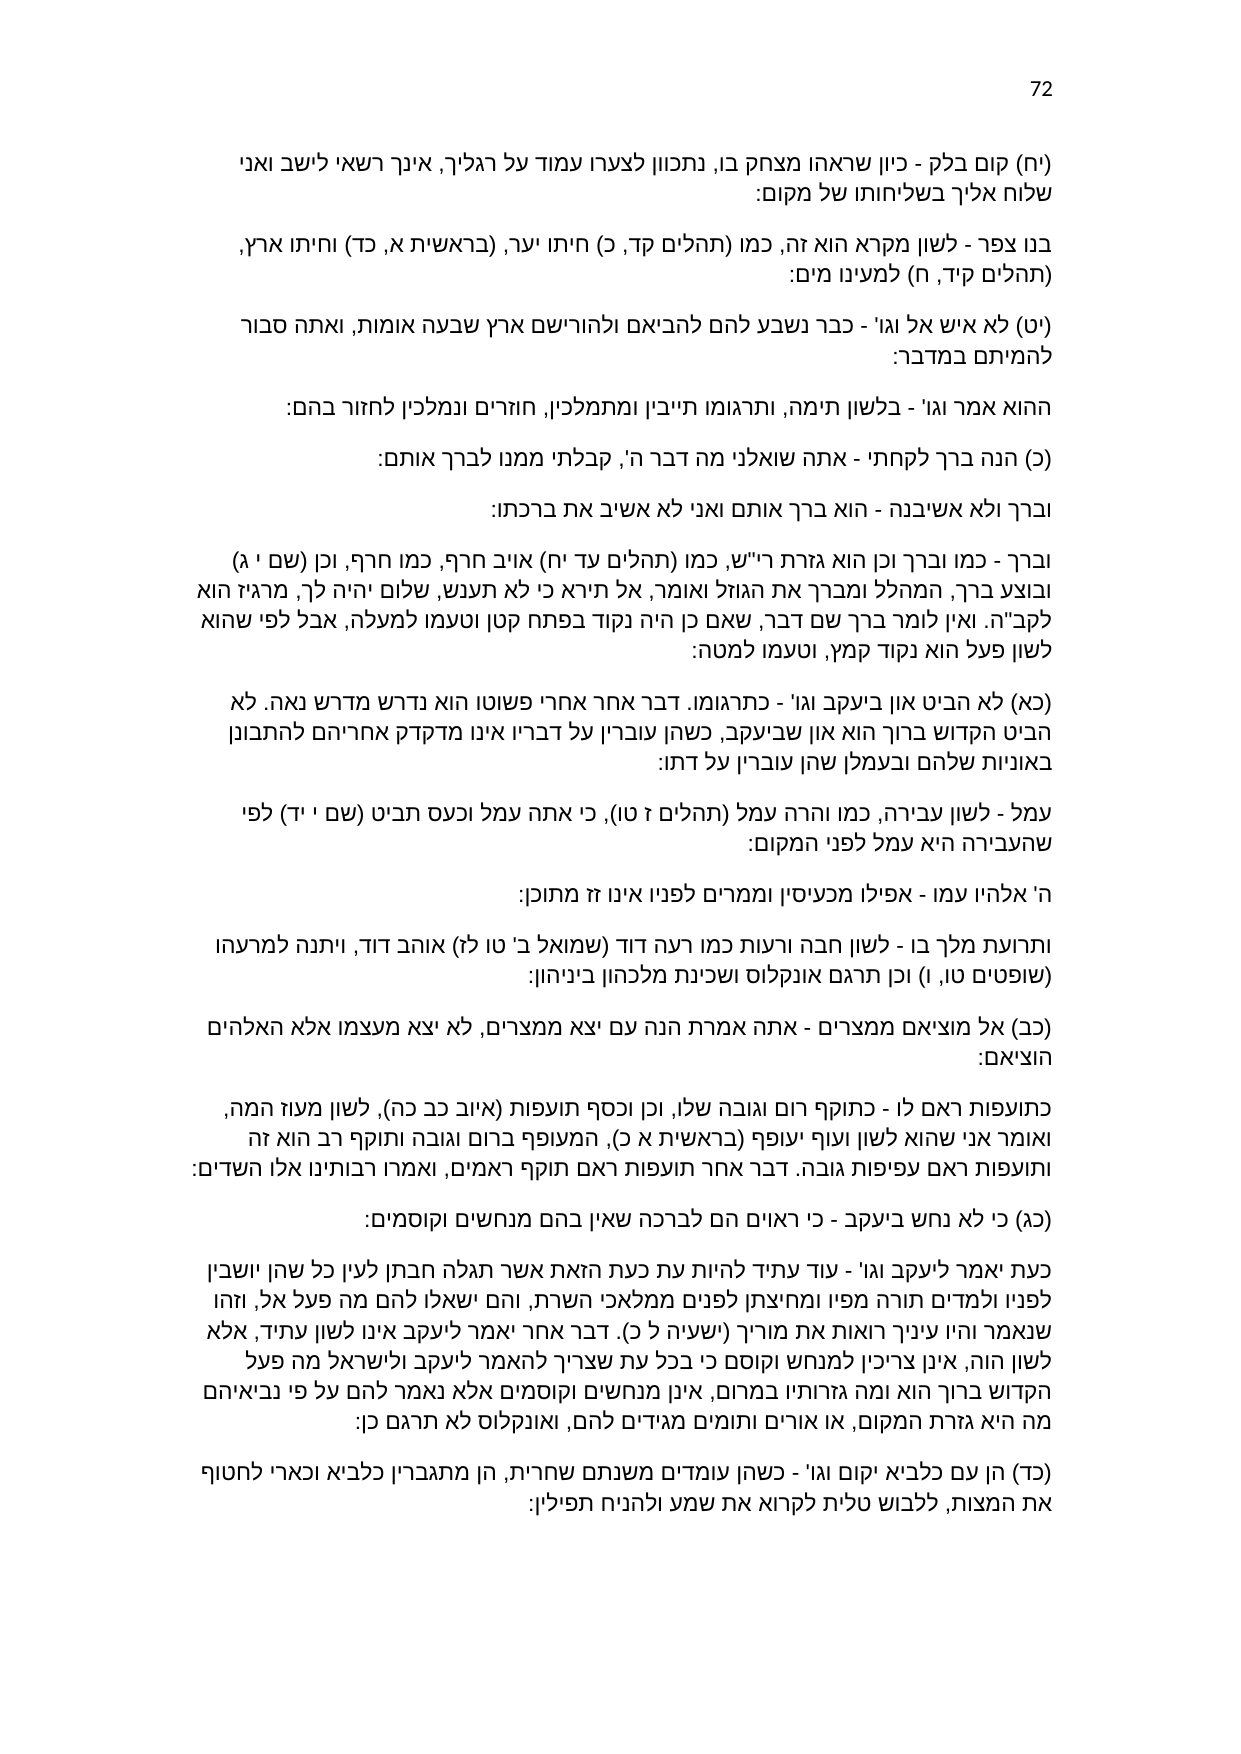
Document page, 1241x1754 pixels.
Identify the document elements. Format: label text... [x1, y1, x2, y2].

text וברך - כמו וברך וכן הוא גזרת רי"ש, כמו (תהלים עד יח) אויב חרף, כמו חרף, וכן (שם י ג) ובוצע ברך, המהלל ומברך את הגוזל ואומר, אל תירא כי לא תענש, שלום יהיה לך, מרגיז הוא לקב"ה. ואין לומר ברך שם דבר, שאם כן היה נקוד בפתח קטן וטעמו למעלה, אבל לפי שהוא לשון פעל הוא נקוד קמץ, וטעמו למטה: [187, 547, 1053, 664]
text (יח) קום בלק - כיון שראהו מצחק בו, נתכוון לצערו עמוד על רגליך, אינך רשאי לישב ואני שלוח אליך בשליחותו של מקום: [187, 150, 1053, 207]
text עמל - לשון עבירה, כמו והרה עמל (תהלים ז טו), כי אתה עמל וכעס תביט (שם י יד) לפי שהעבירה היא עמל לפני המקום: [187, 800, 1053, 857]
text וברך ולא אשיבנה - הוא ברך אותם ואני לא אשיב את ברכתו: [187, 496, 1053, 522]
text כעת יאמר ליעקב וגו' - עוד עתיד להיות עת כעת הזאת אשר תגלה חבתן לעין כל שהן יושבין לפניו ולמדים תורה מפיו ומחיצתן לפנים ממלאכי השרת, והם ישאלו להם מה פעל אל, וזהו שנאמר והיו עיניך רואות את מוריך (ישעיה ל כ). דבר אחר יאמר ליעקב אינו לשון עתיד, אלא לשון הוה, אינן צריכין למנחש וקוסם כי בכל עת שצריך להאמר ליעקב ולישראל מה פעל הקדוש ברוך הוא ומה גזרותיו במרום, אינן מנחשים וקוסמים אלא נאמר להם על פי נביאיהם מה היא גזרת המקום, או אורים ותומים מגידים להם, ואונקלוס לא תרגם כן: [187, 1257, 1053, 1435]
text (כד) הן עם כלביא יקום וגו' - כשהן עומדים משנתם שחרית, הן מתגברין כלביא וכארי לחטוף את המצות, ללבוש טלית לקרוא את שמע ולהניח תפילין: [187, 1459, 1053, 1516]
text (כג) כי לא נחש ביעקב - כי ראוים הם לברכה שאין בהם מנחשים וקוסמים: [187, 1206, 1053, 1233]
text (יט) לא איש אל וגו' - כבר נשבע להם להביאם ולהורישם ארץ שבעה אומות, ואתה סבור להמיתם במדבר: [187, 312, 1053, 369]
text ותרועת מלך בו - לשון חבה ורעות כמו רעה דוד (שמואל ב' טו לז) אוהב דוד, ויתנה למרעהו (שופטים טו, ו) וכן תרגם אונקלוס ושכינת מלכהון ביניהון: [187, 932, 1053, 989]
text ה' אלהיו עמו - אפילו מכעיסין וממרים לפניו אינו זז מתוכן: [187, 881, 1053, 908]
text (כא) לא הביט און ביעקב וגו' - כתרגומו. דבר אחר אחרי פשוטו הוא נדרש מדרש נאה. לא הביט הקדוש ברוך הוא און שביעקב, כשהן עוברין על דבריו אינו מדקדק אחריהם להתבונן באוניות שלהם ובעמלן שהן עוברין על דתו: [187, 688, 1053, 775]
text (כ) הנה ברך לקחתי - אתה שואלני מה דבר ה', קבלתי ממנו לברך אותם: [187, 445, 1053, 471]
text (כב) אל מוציאם ממצרים - אתה אמרת הנה עם יצא ממצרים, לא יצא מעצמו אלא האלהים הוציאם: [187, 1013, 1053, 1070]
text כתועפות ראם לו - כתוקף רום וגובה שלו, וכן וכסף תועפות (איוב כב כה), לשון מעוז המה, ואומר אני שהוא לשון ועוף יעופף (בראשית א כ), המעופף ברום וגובה ותוקף רב הוא זה ותועפות ראם עפיפות גובה. דבר אחר תועפות ראם תוקף ראמים, ואמרו רבותינו אלו השדים: [187, 1095, 1053, 1182]
text בנו צפר - לשון מקרא הוא זה, כמו (תהלים קד, כ) חיתו יער, (בראשית א, כד) וחיתו ארץ, (תהלים קיד, ח) למעינו מים: [187, 231, 1053, 288]
text ההוא אמר וגו' - בלשון תימה, ותרגומו תייבין ומתמלכין, חוזרים ונמלכין לחזור בהם: [187, 394, 1053, 420]
